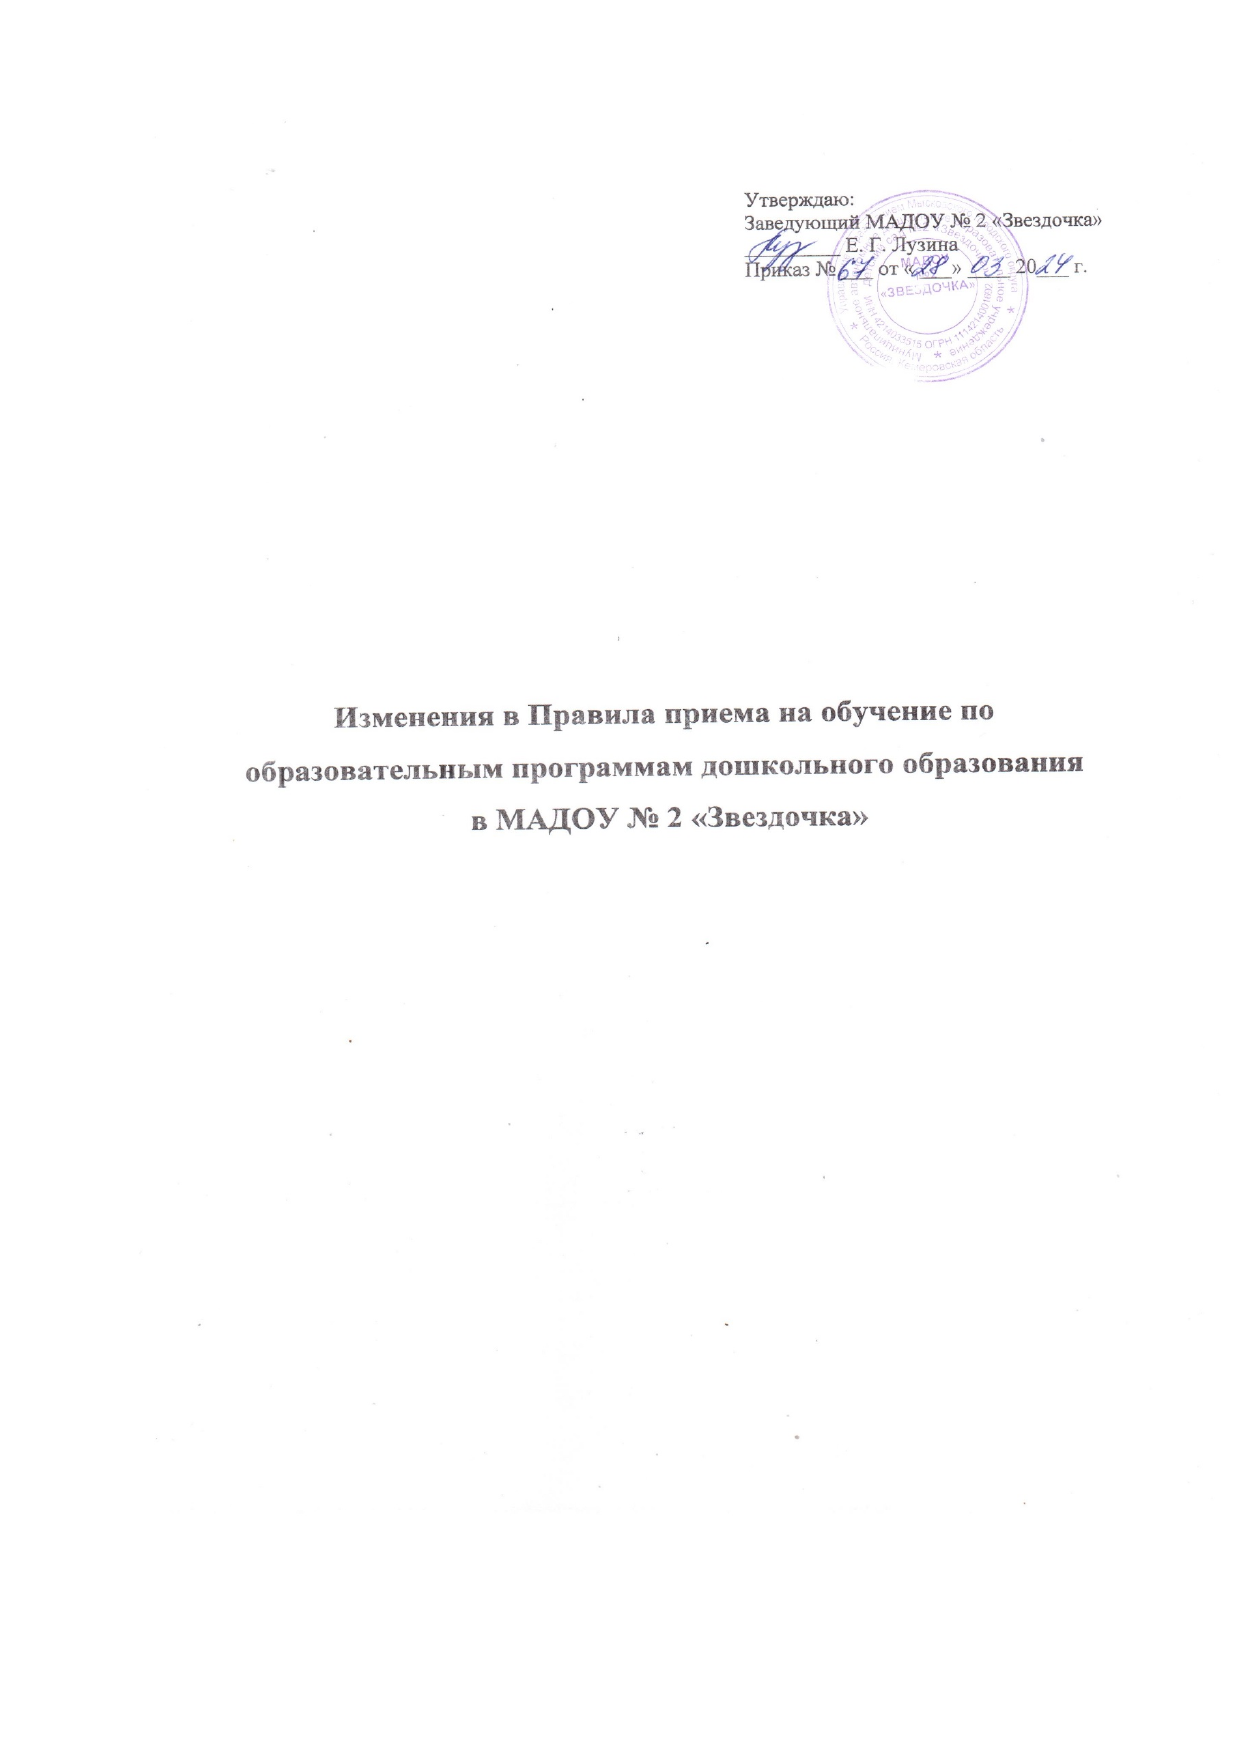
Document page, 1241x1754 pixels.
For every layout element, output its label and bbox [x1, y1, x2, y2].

picture [132, 106, 1221, 1535]
